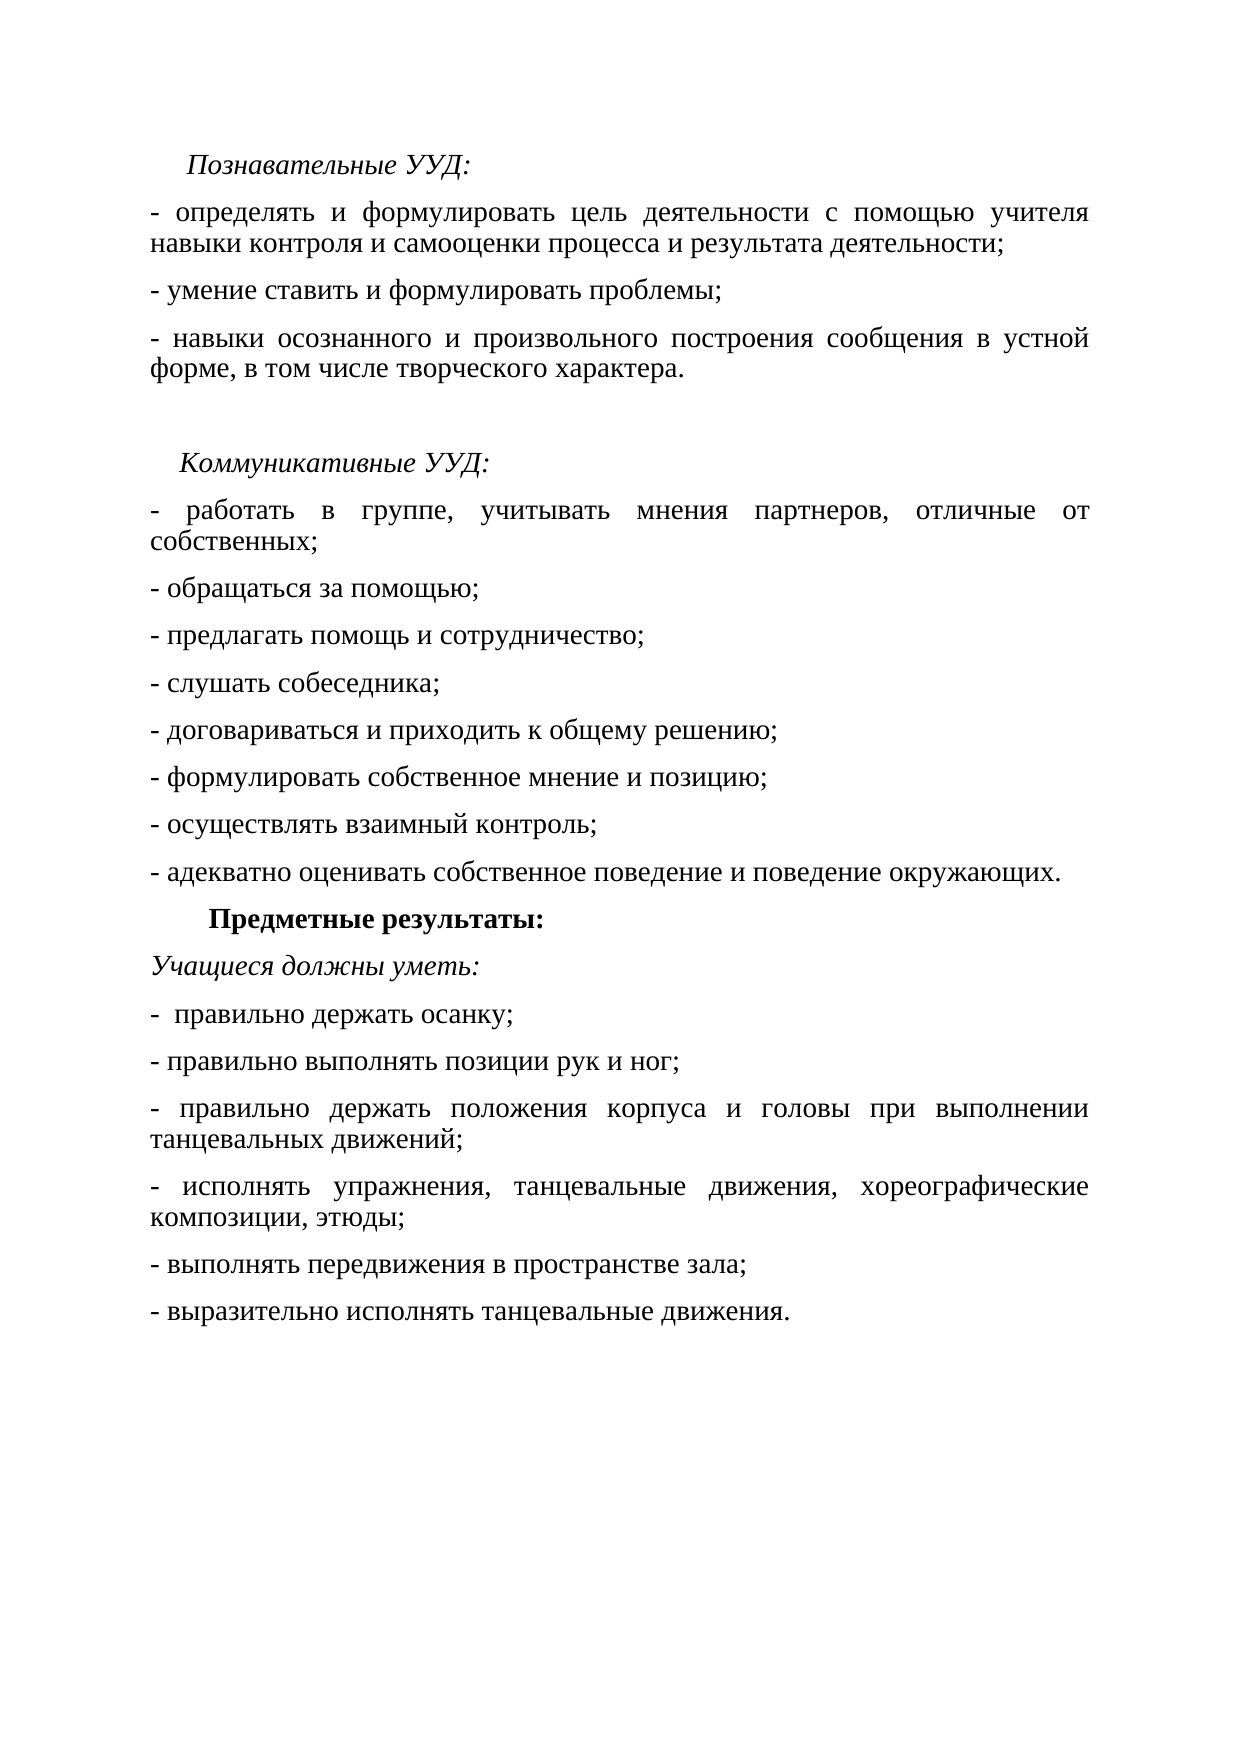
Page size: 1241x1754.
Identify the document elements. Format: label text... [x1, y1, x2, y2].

text Познавательные УУД: [150, 150, 1090, 181]
text - правильно держать положения корпуса и головы при выполнении танцевальных движений; [150, 1093, 1090, 1154]
text Предметные результаты: [150, 904, 1090, 934]
text - правильно держать осанку; [150, 998, 1090, 1029]
text - осуществлять взаимный контроль; [150, 809, 1090, 840]
text Коммуникативные УУД: [150, 448, 1090, 478]
text Учащиеся должны уметь: [150, 951, 1090, 982]
text - обращаться за помощью; [150, 573, 1090, 603]
text - договариваться и приходить к общему решению; [150, 715, 1090, 745]
text - предлагать помощь и сотрудничество; [150, 620, 1090, 651]
text - умение ставить и формулировать проблемы; [150, 275, 1090, 306]
text - работать в группе, учитывать мнения партнеров, отличные от собственных; [150, 495, 1090, 556]
text - исполнять упражнения, танцевальные движения, хореографические композиции, этюды; [150, 1171, 1090, 1232]
text - слушать собеседника; [150, 667, 1090, 698]
text - навыки осознанного и произвольного построения сообщения в устной форме, в том числе творческого характера. [150, 322, 1090, 384]
text - выразительно исполнять танцевальные движения. [150, 1296, 1090, 1327]
text - формулировать собственное мнение и позицию; [150, 762, 1090, 793]
text - адекватно оценивать собственное поведение и поведение окружающих. [150, 857, 1090, 887]
text - выполнять передвижения в пространстве зала; [150, 1249, 1090, 1279]
text - определять и формулировать цель деятельности с помощью учителя навыки контроля и самооценки процесса и результата деятельности; [150, 197, 1090, 258]
text - правильно выполнять позиции рук и ног; [150, 1046, 1090, 1076]
